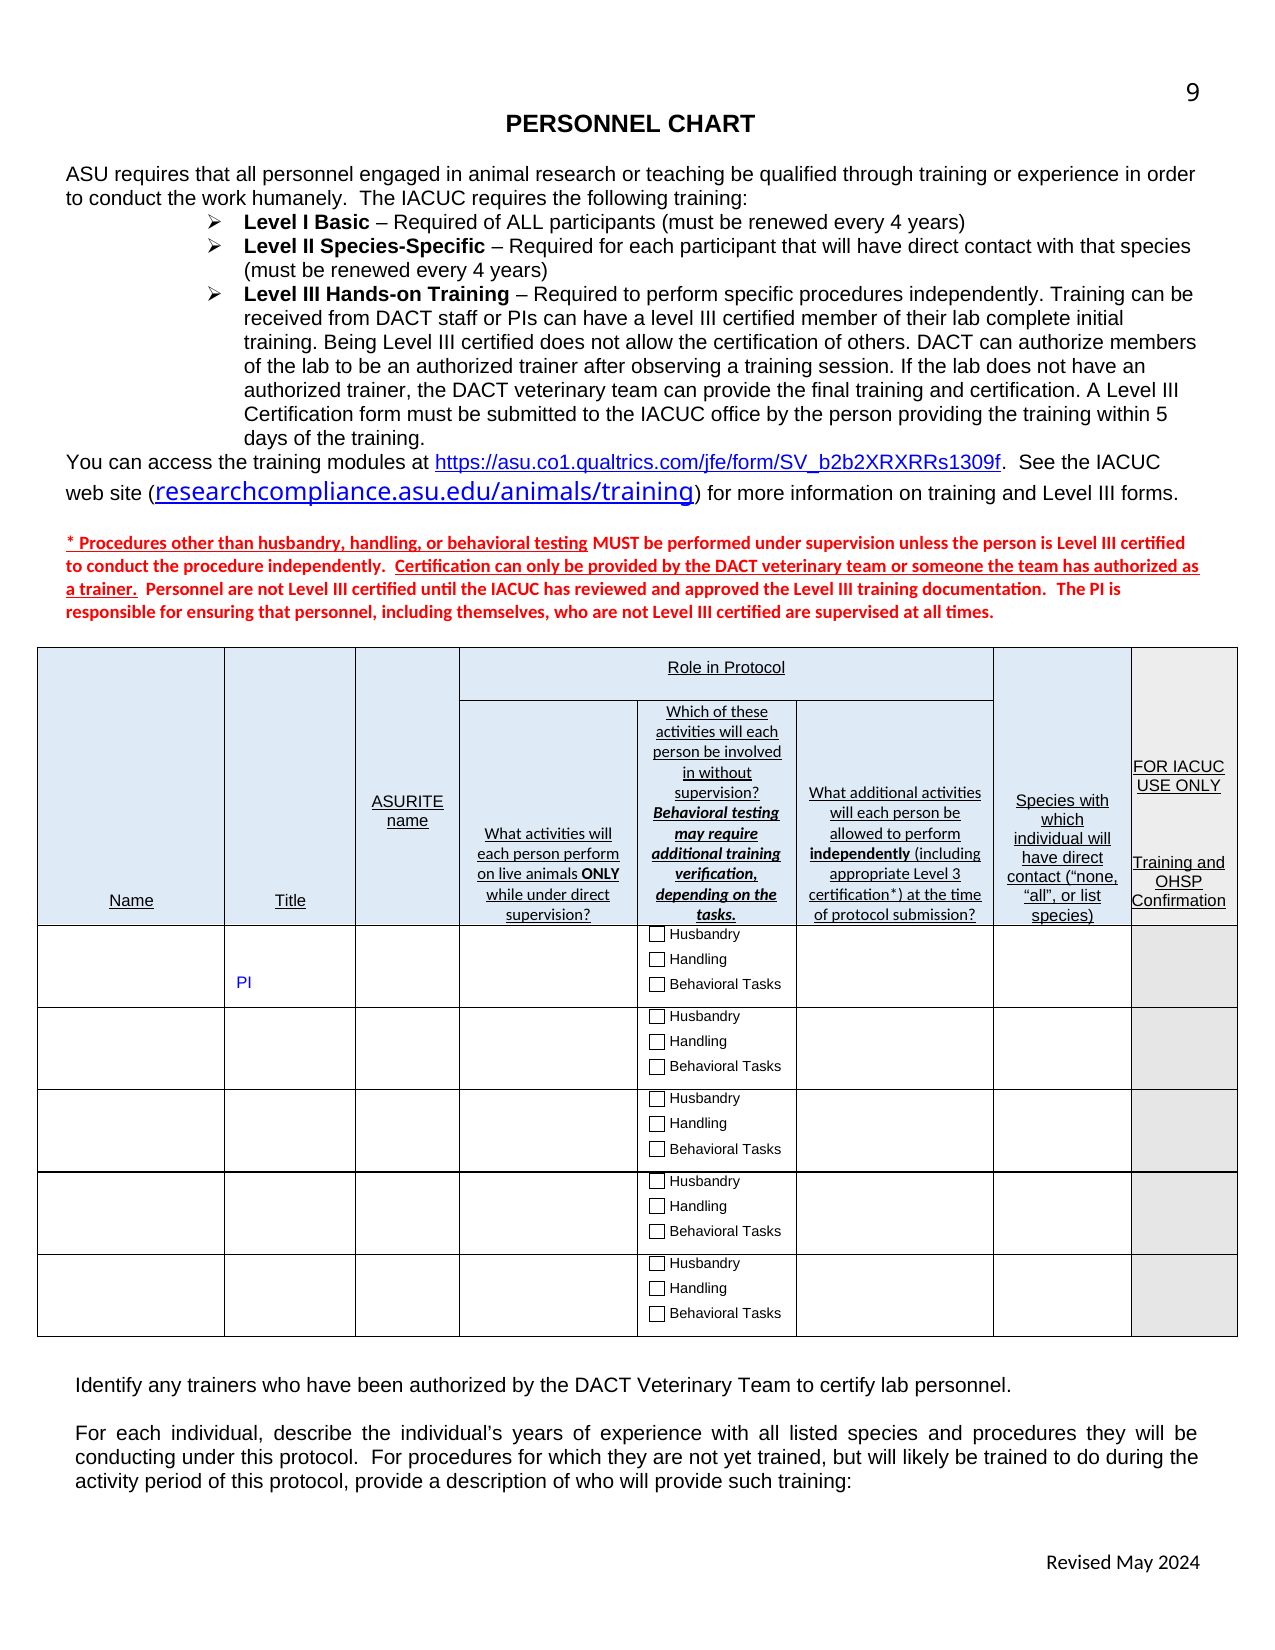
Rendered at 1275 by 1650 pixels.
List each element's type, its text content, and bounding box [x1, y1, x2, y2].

table_cell [460, 926, 637, 1007]
list Level I Basic – Required of ALL participants (must be renewed every 4 years) [206, 210, 1200, 234]
text * Procedures other than husbandry, handling, or behavioral testing MUST be performed under supervision unless the person is Level III certified to conduct the procedure independently. Certification can only be provided by the DACT veterinary team or someone the team has authorized as a trainer. Personnel are not Level III certified until the IACUC has reviewed and approved the Level III training documentation. The PI is responsible for ensuring that personnel, including themselves, who are not Level III certified are supervised at all times. [66, 532, 1200, 623]
table_cell [994, 1008, 1131, 1089]
table_cell [994, 926, 1131, 1007]
table_cell [797, 926, 993, 1007]
table_cell [38, 1090, 224, 1171]
table_cell [38, 1255, 224, 1336]
text PERSONNEL CHART [75, 109, 1200, 138]
table_cell What additional activities will each person be allowed to perform independently (including appropriate Level 3 certification*) at the time of protocol submission? [797, 701, 993, 924]
table_cell [356, 1090, 459, 1171]
table_header Role in Protocol [460, 648, 993, 700]
table_cell [797, 1173, 993, 1254]
table_cell [225, 1008, 355, 1089]
table_cell [1132, 1255, 1237, 1336]
table_cell [460, 1173, 637, 1254]
table_cell Husbandry Handling Behavioral Tasks [638, 1090, 796, 1171]
table_header ASURITE name [356, 648, 459, 924]
table_cell [356, 1008, 459, 1089]
table_cell Husbandry Handling Behavioral Tasks [638, 1008, 796, 1089]
table_cell [797, 1090, 993, 1171]
table_cell [460, 1255, 637, 1336]
table_cell [994, 1255, 1131, 1336]
table_cell [356, 926, 459, 1007]
table_header Name [38, 648, 224, 924]
list Level III Hands-on Training – Required to perform specific procedures independently. Training can be received from DACT staff or PIs can have a level III certified member of their lab complete initial training. Being Level III certified does not allow the certification of others. DACT can authorize members of the lab to be an authorized trainer after observing a training session. If the lab does not have an authorized trainer, the DACT veterinary team can provide the final training and certification. A Level III Certification form must be submitted to the IACUC office by the person providing the training within 5 days of the training. [206, 282, 1200, 449]
table_cell PI [225, 926, 355, 1007]
table_cell Husbandry Handling Behavioral Tasks [638, 1173, 796, 1254]
table_cell [994, 1090, 1131, 1171]
table_cell [225, 1090, 355, 1171]
table_cell [356, 1255, 459, 1336]
table_cell [1132, 1173, 1237, 1254]
table_cell [994, 1173, 1131, 1254]
table_header Species with which individual will have direct contact (“none, “all”, or list species) [994, 648, 1131, 924]
table_cell [356, 1173, 459, 1254]
text ASU requires that all personnel engaged in animal research or teaching be qualified through training or experience in order to conduct the work humanely. The IACUC requires the following training: [66, 162, 1200, 210]
table_cell What activities will each person perform on live animals ONLY while under direct supervision? [460, 701, 637, 924]
table_cell Husbandry Handling Behavioral Tasks [638, 1255, 796, 1336]
table_cell [1132, 926, 1237, 1007]
table_cell Husbandry Handling Behavioral Tasks [638, 926, 796, 1007]
table_cell [38, 1008, 224, 1089]
table_cell [225, 1173, 355, 1254]
table_cell [1132, 1090, 1237, 1171]
table_cell [225, 1255, 355, 1336]
text For each individual, describe the individual’s years of experience with all listed species and procedures they will be conducting under this protocol. For procedures for which they are not yet trained, but will likely be trained to do during the activity period of this protocol, provide a description of who will provide such training: [75, 1421, 1200, 1493]
table_cell [797, 1255, 993, 1336]
text Identify any trainers who have been authorized by the DACT Veterinary Team to certify lab personnel. [75, 1373, 1200, 1397]
table_cell [1132, 1008, 1237, 1089]
table_cell Which of these activities will each person be involved in without supervision? Behavioral testing may require additional training verification, depending on the tasks. [638, 701, 796, 924]
text You can access the training modules at https://asu.co1.qualtrics.com/jfe/form/SV_b2b2XRXRRs1309f. See the IACUC web site (researchcompliance.asu.edu/animals/training) for more information on training and Level III forms. [66, 449, 1200, 508]
table_cell [460, 1008, 637, 1089]
table_cell [797, 1008, 993, 1089]
table_cell [38, 926, 224, 1007]
table_cell [460, 1090, 637, 1171]
table_header Title [225, 648, 355, 924]
table_cell [38, 1173, 224, 1254]
list Level II Species-Specific – Required for each participant that will have direct contact with that species (must be renewed every 4 years) [206, 234, 1200, 282]
table_header FOR IACUC USE ONLY Training and OHSP Confirmation [1132, 648, 1237, 924]
